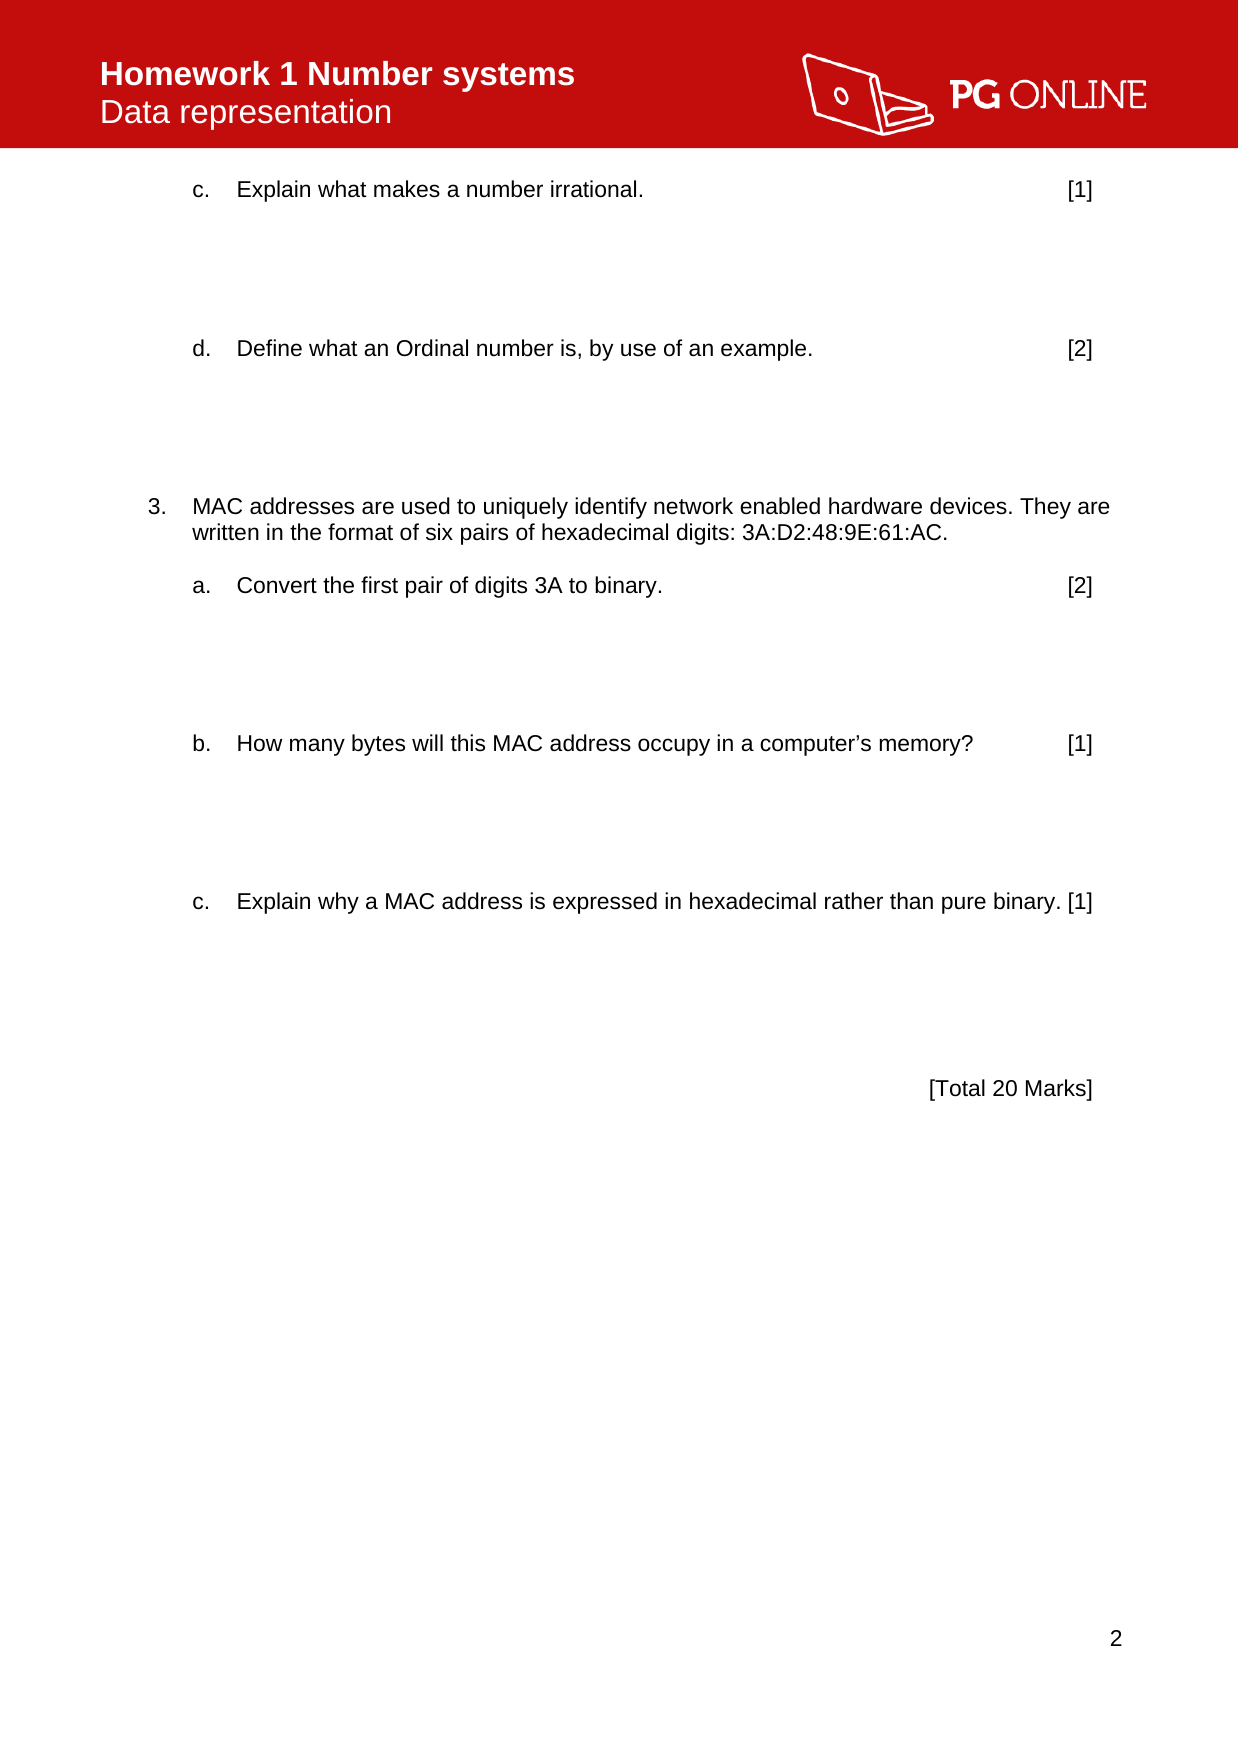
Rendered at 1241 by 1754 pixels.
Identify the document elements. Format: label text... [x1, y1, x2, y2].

list Explain why a MAC address is expressed in hexadecimal rather than pure binary. [1] [192, 888, 1122, 914]
list [Total 20 Marks] [236, 1046, 1122, 1101]
list Convert the first pair of digits 3A to binary. [2] [192, 572, 1122, 598]
list How many bytes will this MAC address occupy in a computer’s memory? [1] [192, 730, 1122, 756]
list MAC addresses are used to uniquely identify network enabled hardware devices. They are written in the format of six pairs of hexadecimal digits: 3A:D2:48:9E:61:AC. [148, 493, 1122, 545]
list Explain what makes a number irrational. [1] [192, 176, 1122, 203]
list Define what an Ordinal number is, by use of an example. [2] [192, 334, 1122, 361]
picture [802, 53, 1147, 136]
